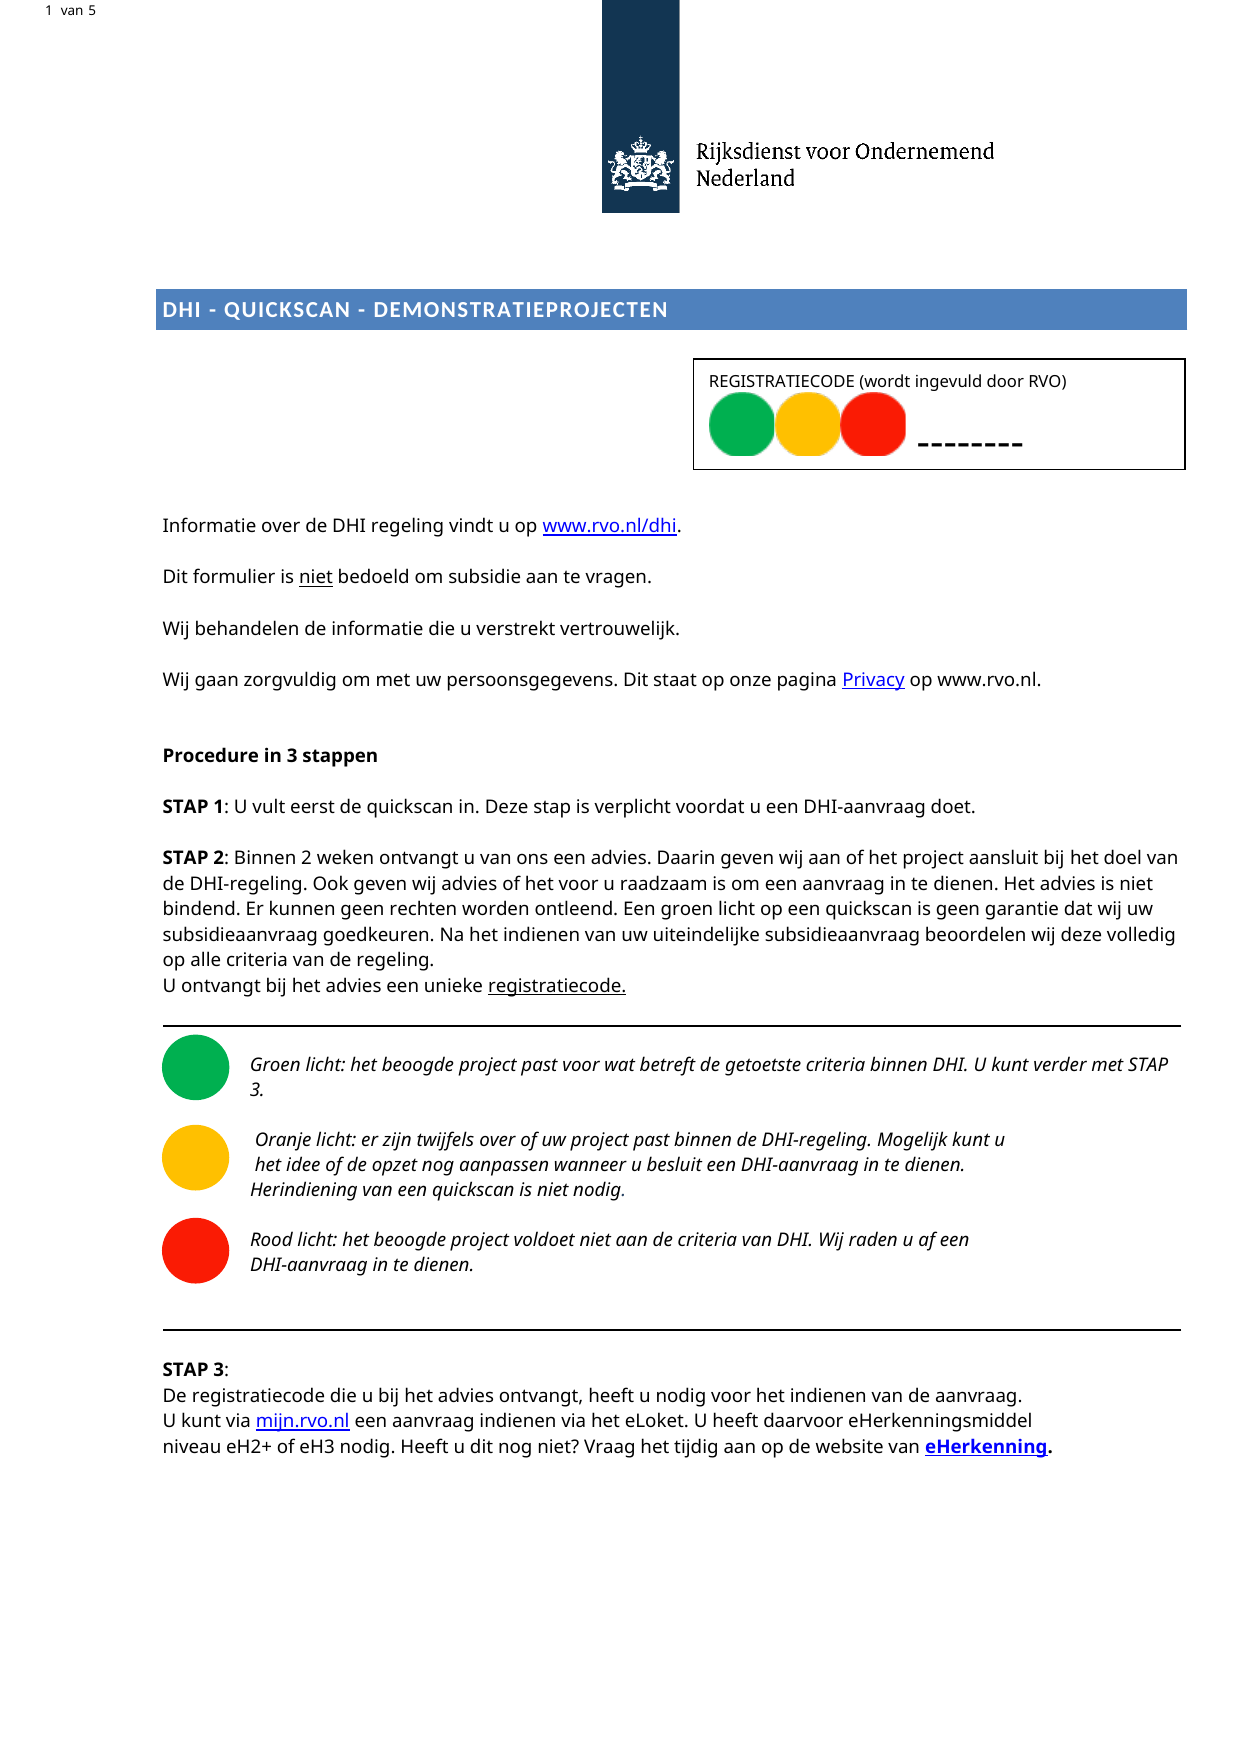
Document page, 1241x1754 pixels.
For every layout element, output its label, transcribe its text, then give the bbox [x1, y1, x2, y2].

text het idee of de opzet nog aanpassen wanneer u besluit een DHI-aanvraag in te dienen. [224, 1152, 1181, 1177]
text STAP 2: Binnen 2 weken ontvangt u van ons een advies. Daarin geven wij aan of het project aansluit bij het doel van de DHI-regeling. Ook geven wij advies of het voor u raadzaam is om een aanvraag in te dienen. Het advies is niet bindend. Er kunnen geen rechten worden ontleend. Een groen licht op een quickscan is geen garantie dat wij uw subsidieaanvraag goedkeuren. Na het indienen van uw uiteindelijke subsidieaanvraag beoordelen wij deze volledig op alle criteria van de regeling. [162, 844, 1181, 972]
text DHI - quickscan - demonstratieprojecten [163, 296, 1181, 324]
picture [197, 0, 1084, 290]
text Oranje licht: er zijn twijfels over of uw project past binnen de DHI-regeling. Mogelijk kunt u [211, 1127, 1181, 1152]
text Informatie over de DHI regeling vindt u op www.rvo.nl/dhi. [162, 513, 1181, 538]
text Rood licht: het beoogde project voldoet niet aan de criteria van DHI. Wij raden u af een [221, 1227, 1181, 1252]
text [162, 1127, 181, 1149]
text Wij behandelen de informatie die u verstrekt vertrouwelijk. [162, 615, 1181, 640]
text DHI-aanvraag in te dienen. [217, 1252, 1181, 1277]
text U ontvangt bij het advies een unieke registratiecode. [162, 972, 1181, 998]
text STAP 3: [162, 1356, 1181, 1382]
text niveau eH2+ of eH3 nodig. Heeft u dit nog niet? Vraag het tijdig aan op de website van eHerkenning. [162, 1433, 1181, 1458]
text Procedure in 3 stappen [162, 742, 1181, 768]
text Dit formulier is niet bedoeld om subsidie aan te vragen. [162, 564, 1181, 589]
text Herindiening van een quickscan is niet nodig. [162, 1177, 1181, 1202]
text Wij gaan zorgvuldig om met uw persoonsgegevens. Dit staat op onze pagina Privacy op www.rvo.nl. [162, 666, 1181, 691]
text STAP 1: U vult eerst de quickscan in. Deze stap is verplicht voordat u een DHI-aanvraag doet. [162, 793, 1181, 819]
text U kunt via mijn.rvo.nl een aanvraag indienen via het eLoket. U heeft daarvoor eHerkenningsmiddel [162, 1407, 1181, 1433]
text Groen licht: het beoogde project past voor wat betreft de getoetste criteria binnen DHI. U kunt verder met STAP 3. [162, 1052, 1181, 1102]
text De registratiecode die u bij het advies ontvangt, heeft u nodig voor het indienen van de aanvraag. [162, 1382, 1181, 1407]
